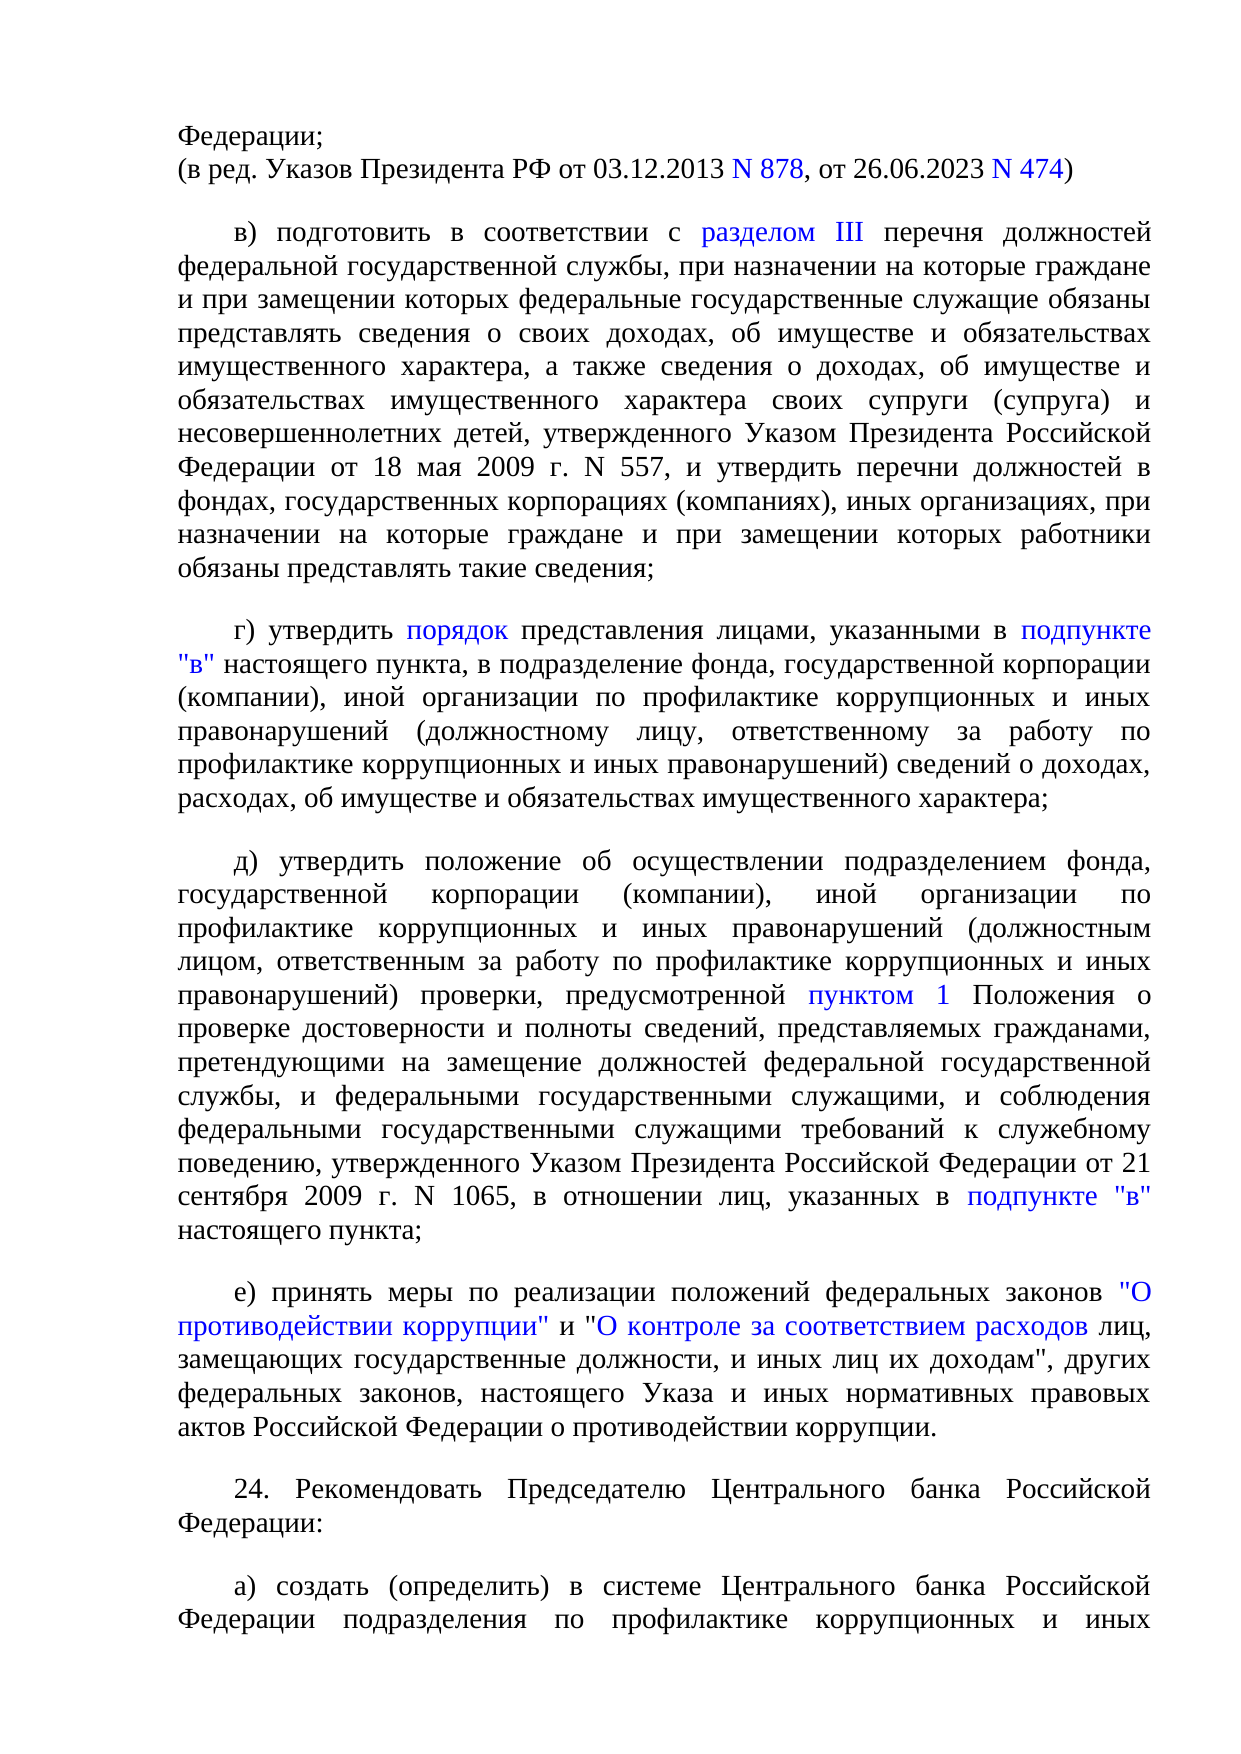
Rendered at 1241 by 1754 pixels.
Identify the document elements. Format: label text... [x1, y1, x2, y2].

text е) принять меры по реализации положений федеральных законов "О противодействии коррупции" и "О контроле за соответствием расходов лиц, замещающих государственные должности, и иных лиц их доходам", других федеральных законов, настоящего Указа и иных нормативных правовых актов Российской Федерации о противодействии коррупции. [177, 1274, 1152, 1442]
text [177, 118, 1152, 152]
text в) подготовить в соответствии с разделом III перечня должностей федеральной государственной службы, при назначении на которые граждане и при замещении которых федеральные государственные служащие обязаны представлять сведения о своих доходах, об имуществе и обязательствах имущественного характера, а также сведения о доходах, об имуществе и обязательствах имущественного характера своих супруги (супруга) и несовершеннолетних детей, утвержденного Указом Президента Российской Федерации от 18 мая 2009 г. N 557, и утвердить перечни должностей в фондах, государственных корпорациях (компаниях), иных организациях, при назначении на которые граждане и при замещении которых работники обязаны представлять такие сведения; [177, 214, 1152, 583]
text (в ред. Указов Президента РФ от 03.12.2013 N 878, от 26.06.2023 N 474) [177, 152, 1152, 185]
text д) утвердить положение об осуществлении подразделением фонда, государственной корпорации (компании), иной организации по профилактике коррупционных и иных правонарушений (должностным лицом, ответственным за работу по профилактике коррупционных и иных правонарушений) проверки, предусмотренной пунктом 1 Положения о проверке достоверности и полноты сведений, представляемых гражданами, претендующими на замещение должностей федеральной государственной службы, и федеральными государственными служащими, и соблюдения федеральными государственными служащими требований к служебному поведению, утвержденного Указом Президента Российской Федерации от 21 сентября 2009 г. N 1065, в отношении лиц, указанных в подпункте "в" настоящего пункта; [177, 843, 1152, 1245]
text г) утвердить порядок представления лицами, указанными в подпункте "в" настоящего пункта, в подразделение фонда, государственной корпорации (компании), иной организации по профилактике коррупционных и иных правонарушений (должностному лицу, ответственному за работу по профилактике коррупционных и иных правонарушений) сведений о доходах, расходах, об имуществе и обязательствах имущественного характера; [177, 612, 1152, 814]
text 24. Рекомендовать Председателю Центрального банка Российской Федерации: [177, 1471, 1152, 1538]
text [177, 1568, 1152, 1635]
